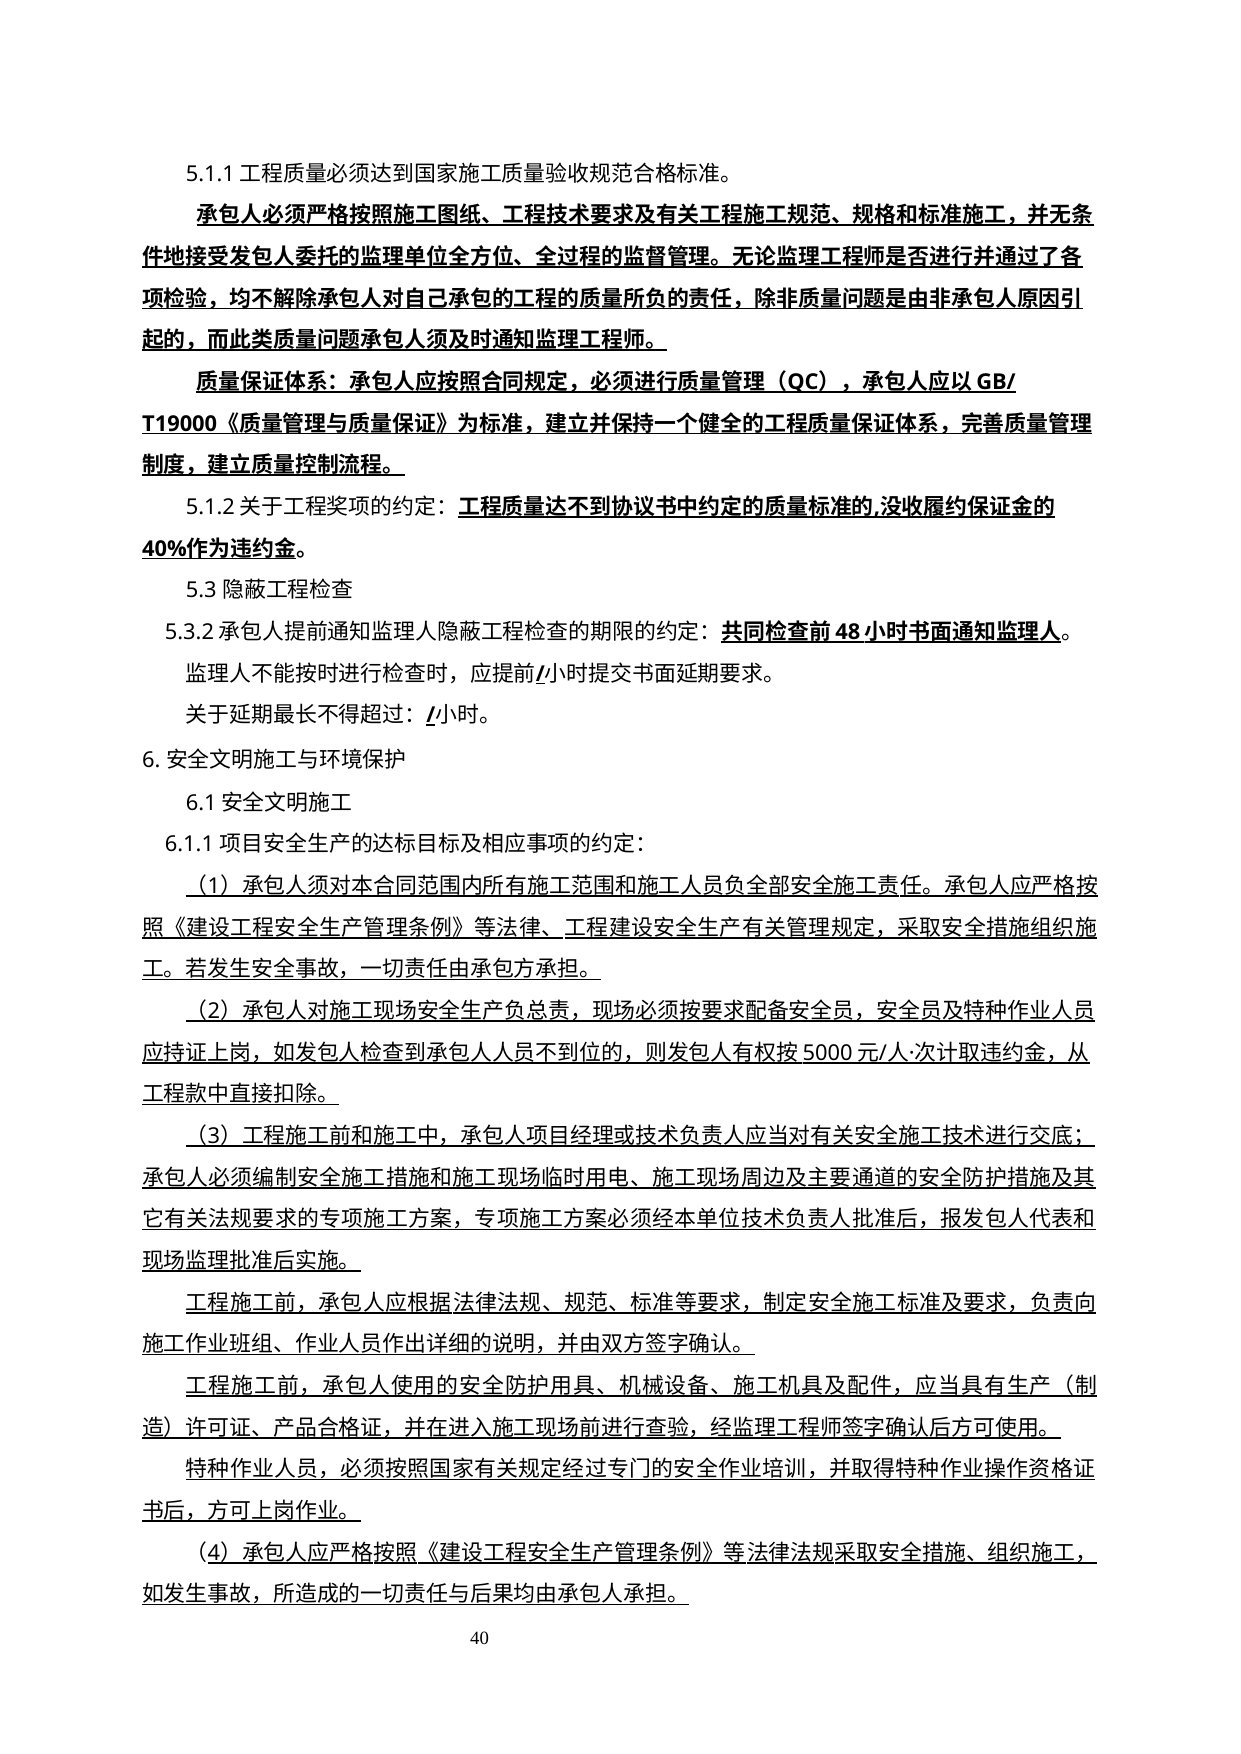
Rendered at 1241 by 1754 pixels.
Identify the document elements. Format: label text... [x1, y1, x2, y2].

text 监理人不能按时进行检查时，应提前/小时提交书面延期要求。 [142, 648, 1098, 689]
text 6.1安全文明施工 [142, 777, 1098, 818]
text 5.3 隐蔽工程检查 [142, 564, 1098, 606]
text 5.1.1工程质量必须达到国家施工质量验收规范合格标准。 [142, 148, 1098, 189]
text （1）承包人须对本合同范围内所有施工范围和施工人员负全部安全施工责任。承包人应严格按照《建设工程安全生产管理条例》等法律、工程建设安全生产有关管理规定，采取安全措施组织施工。若发生安全事故，一切责任由承包方承担。 [142, 860, 1098, 985]
text 质量保证体系：承包人应按照合同规定，必须进行质量管理（QC），承包人应以GB/T19000《质量管理与质量保证》为标准，建立并保持一个健全的工程质量保证体系，完善质量管理制度，建立质量控制流程。 [142, 356, 1098, 481]
text （2）承包人对施工现场安全生产负总责，现场必须按要求配备安全员，安全员及特种作业人员应持证上岗，如发包人检查到承包人人员不到位的，则发包人有权按5000元/人·次计取违约金，从工程款中直接扣除。 [142, 985, 1098, 1110]
text 关于延期最长不得超过：/小时。 [142, 689, 1098, 731]
text 5.3.2承包人提前通知监理人隐蔽工程检查的期限的约定：共同检查前48小时书面通知监理人。 [142, 606, 1098, 648]
text 工程施工前，承包人应根据法律法规、规范、标准等要求，制定安全施工标准及要求，负责向施工作业班组、作业人员作出详细的说明，并由双方签字确认。 [142, 1277, 1098, 1360]
text （4）承包人应严格按照《建设工程安全生产管理条例》等法律法规采取安全措施、组织施工，如发生事故，所造成的一切责任与后果均由承包人承担。 [142, 1527, 1098, 1610]
text 6. 安全文明施工与环境保护 [142, 731, 1098, 777]
text 特种作业人员，必须按照国家有关规定经过专门的安全作业培训，并取得特种作业操作资格证书后，方可上岗作业。 [142, 1443, 1098, 1527]
text 承包人必须严格按照施工图纸、工程技术要求及有关工程施工规范、规格和标准施工，并无条件地接受发包人委托的监理单位全方位、全过程的监督管理。无论监理工程师是否进行并通过了各项检验，均不解除承包人对自己承包的工程的质量所负的责任，除非质量问题是由非承包人原因引起的，而此类质量问题承包人须及时通知监理工程师。 [142, 189, 1098, 356]
text 5.1.2关于工程奖项的约定：工程质量达不到协议书中约定的质量标准的,没收履约保证金的40%作为违约金。 [142, 481, 1098, 564]
text 6.1.1 项目安全生产的达标目标及相应事项的约定： [142, 818, 1098, 860]
text （3）工程施工前和施工中，承包人项目经理或技术负责人应当对有关安全施工技术进行交底； 承包人必须编制安全施工措施和施工现场临时用电、施工现场周边及主要通道的安全防护措施及其它有关法规要求的专项施工方案，专项施工方案必须经本单位技术负责人批准后，报发包人代表和现场监理批准后实施。 [142, 1110, 1098, 1277]
text 工程施工前，承包人使用的安全防护用具、机械设备、施工机具及配件，应当具有生产（制造）许可证、产品合格证，并在进入施工现场前进行查验，经监理工程师签字确认后方可使用。 [142, 1360, 1098, 1443]
